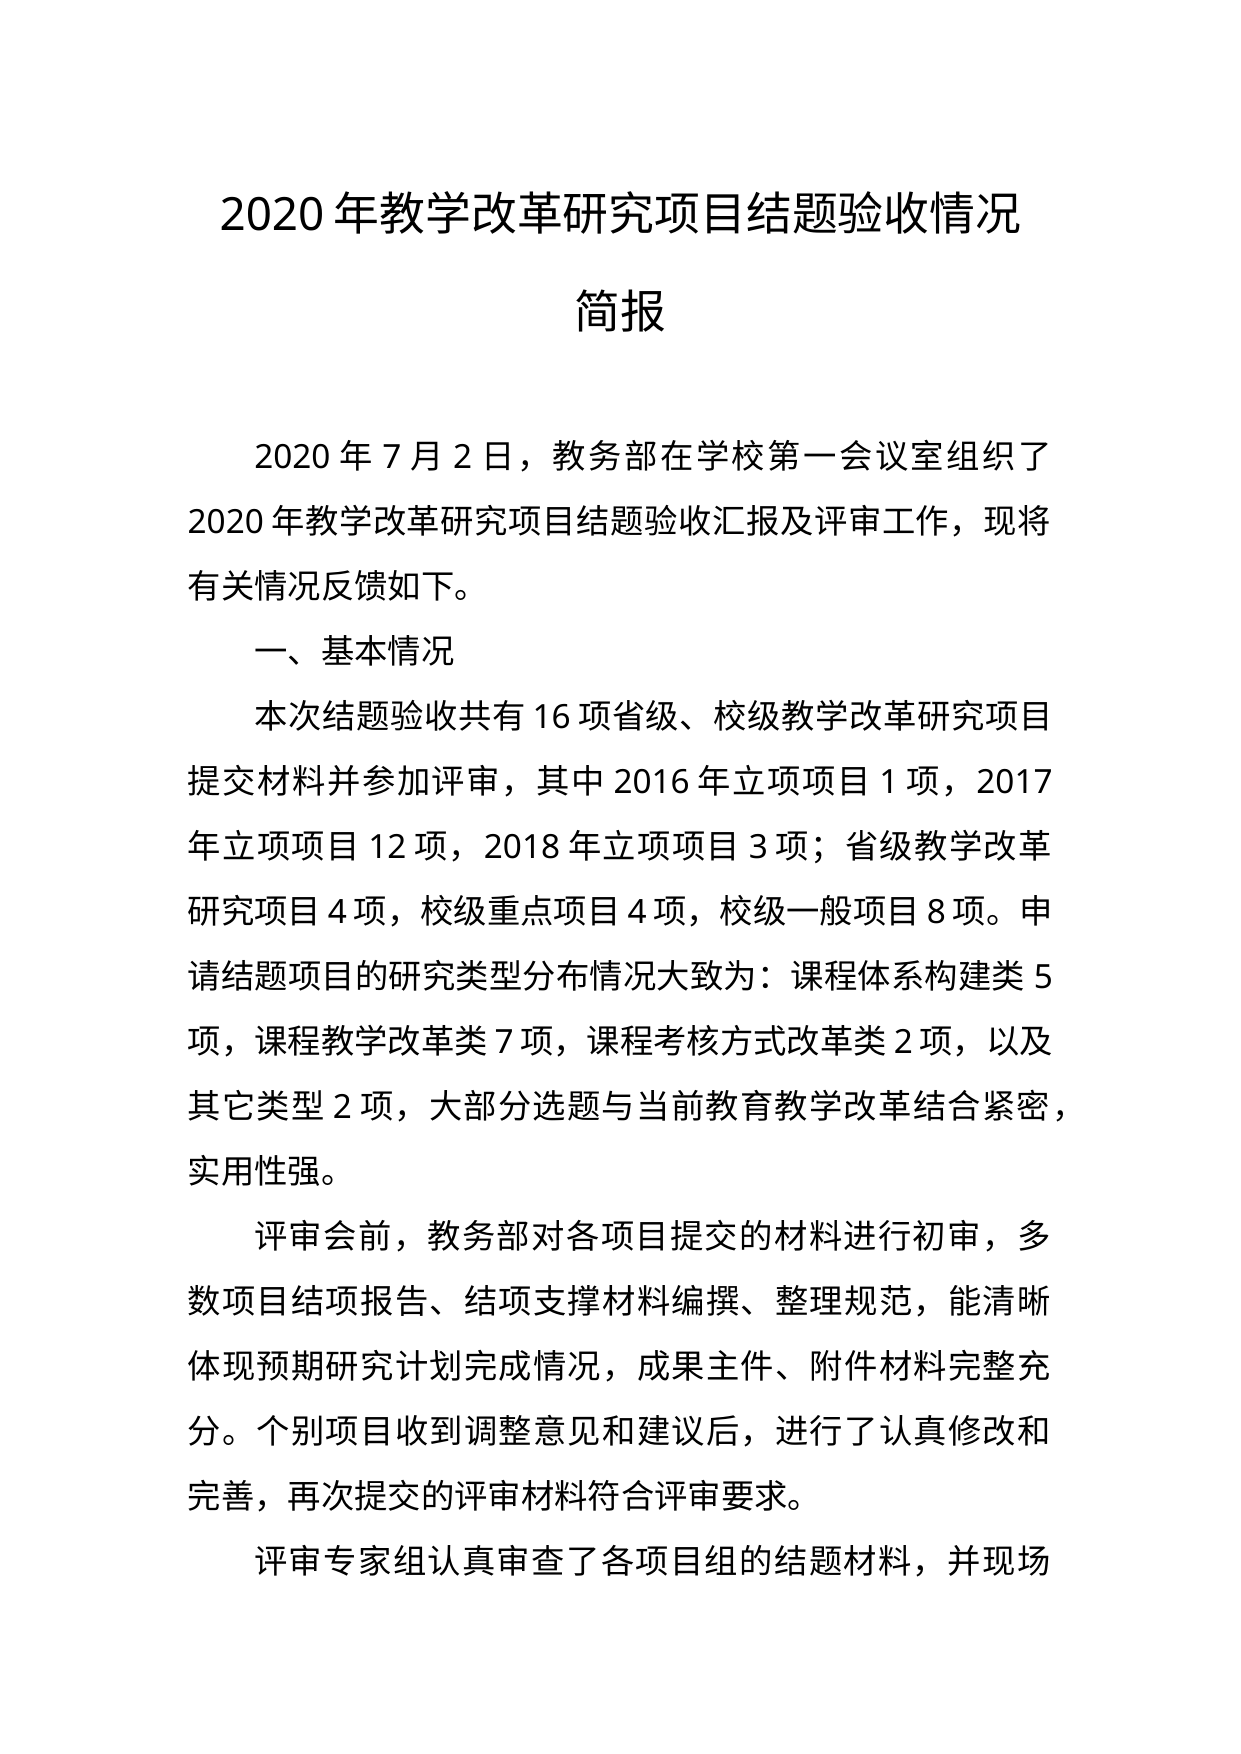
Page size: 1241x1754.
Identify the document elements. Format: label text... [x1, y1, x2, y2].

text 2020年7月2日，教务部在学校第一会议室组织了2020年教学改革研究项目结题验收汇报及评审工作，现将有关情况反馈如下。 [187, 422, 1053, 617]
text 本次结题验收共有16项省级、校级教学改革研究项目提交材料并参加评审，其中2016年立项项目1项，2017年立项项目12项，2018年立项项目3项；省级教学改革研究项目4项，校级重点项目4项，校级一般项目8项。申请结题项目的研究类型分布情况大致为：课程体系构建类5项，课程教学改革类7项，课程考核方式改革类2项，以及其它类型2项，大部分选题与当前教育教学改革结合紧密，实用性强。 [187, 682, 1053, 1202]
text 评审会前，教务部对各项目提交的材料进行初审，多数项目结项报告、结项支撑材料编撰、整理规范，能清晰体现预期研究计划完成情况，成果主件、附件材料完整充分。个别项目收到调整意见和建议后，进行了认真修改和完善，再次提交的评审材料符合评审要求。 [187, 1202, 1053, 1527]
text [187, 1527, 1053, 1592]
text 2020年教学改革研究项目结题验收情况 [187, 162, 1053, 259]
text 一、基本情况 [187, 617, 1053, 682]
text 简报 [187, 259, 1053, 357]
